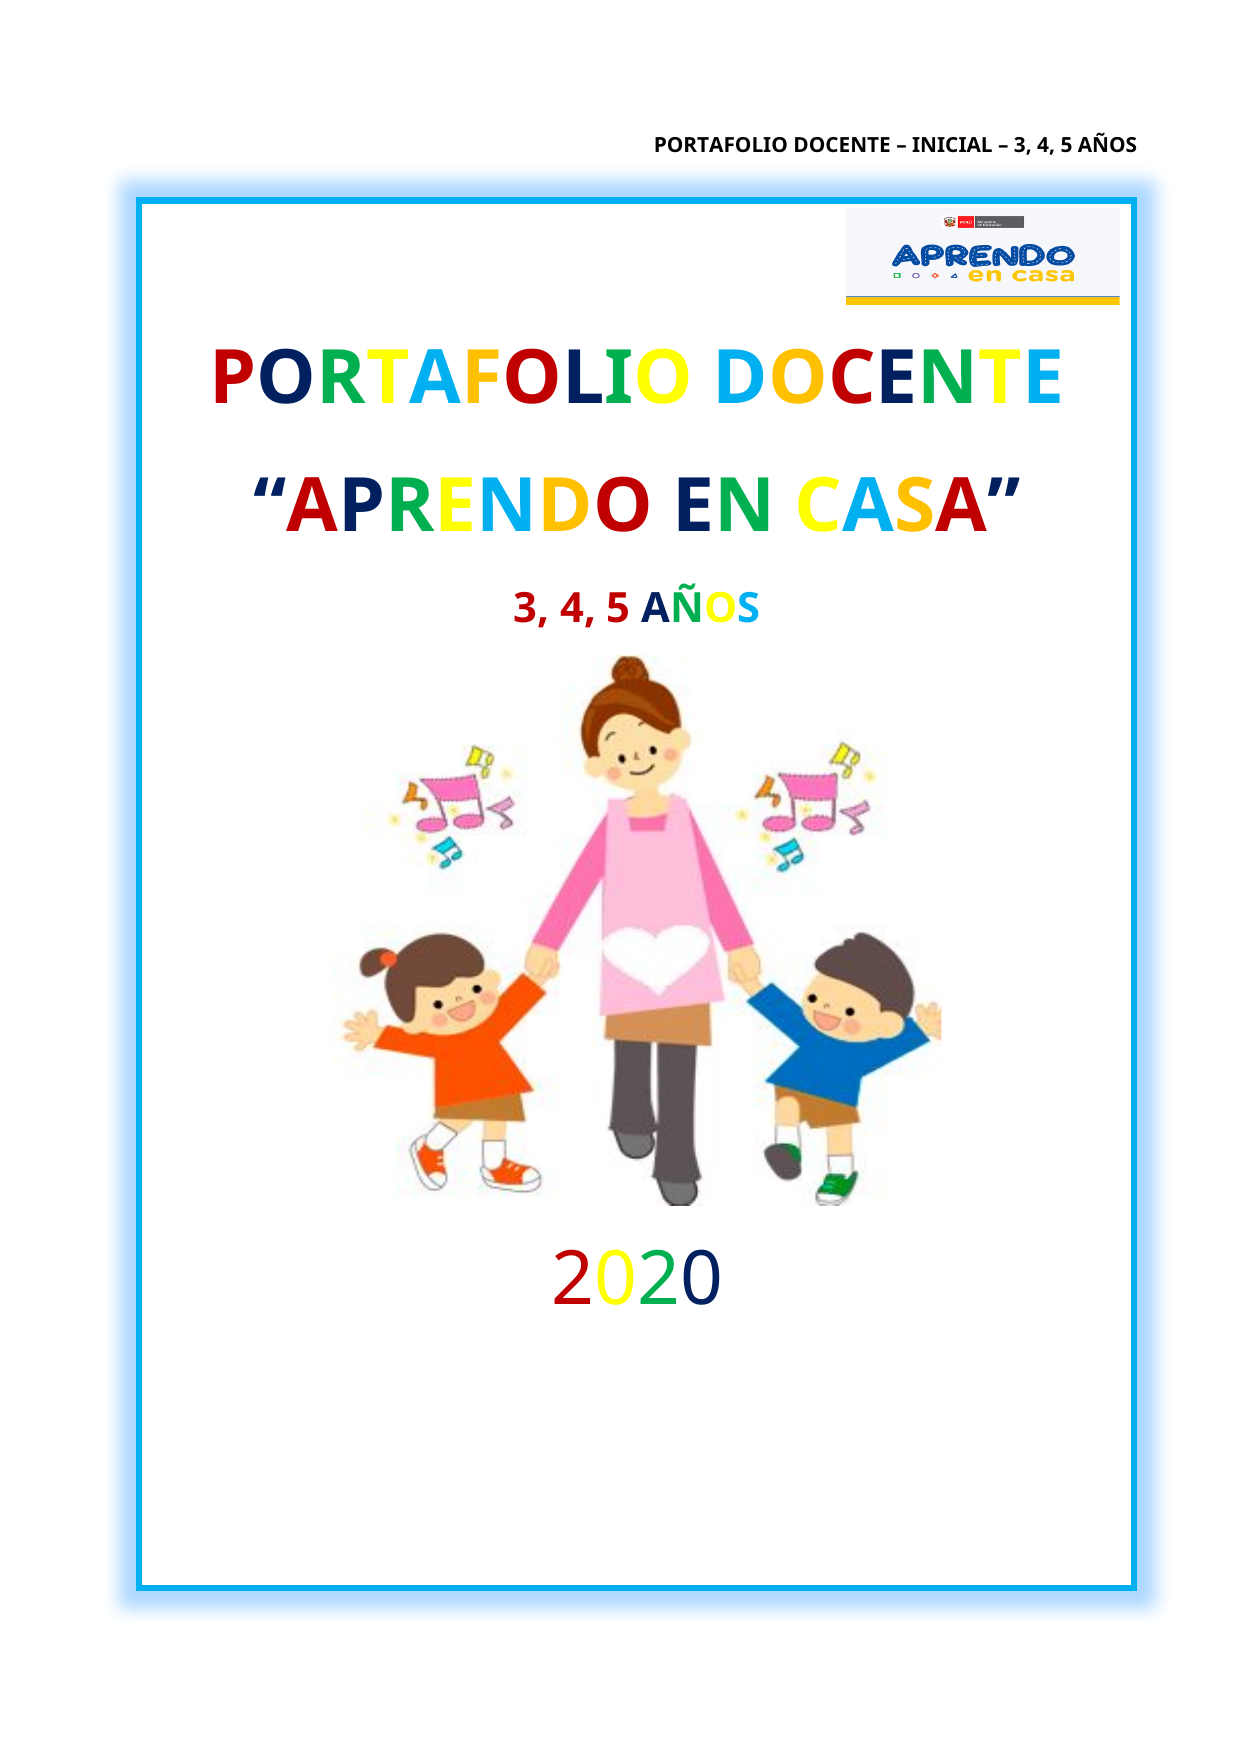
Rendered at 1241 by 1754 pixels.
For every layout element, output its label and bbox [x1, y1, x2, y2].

picture [332, 655, 942, 1206]
picture [846, 208, 1120, 305]
